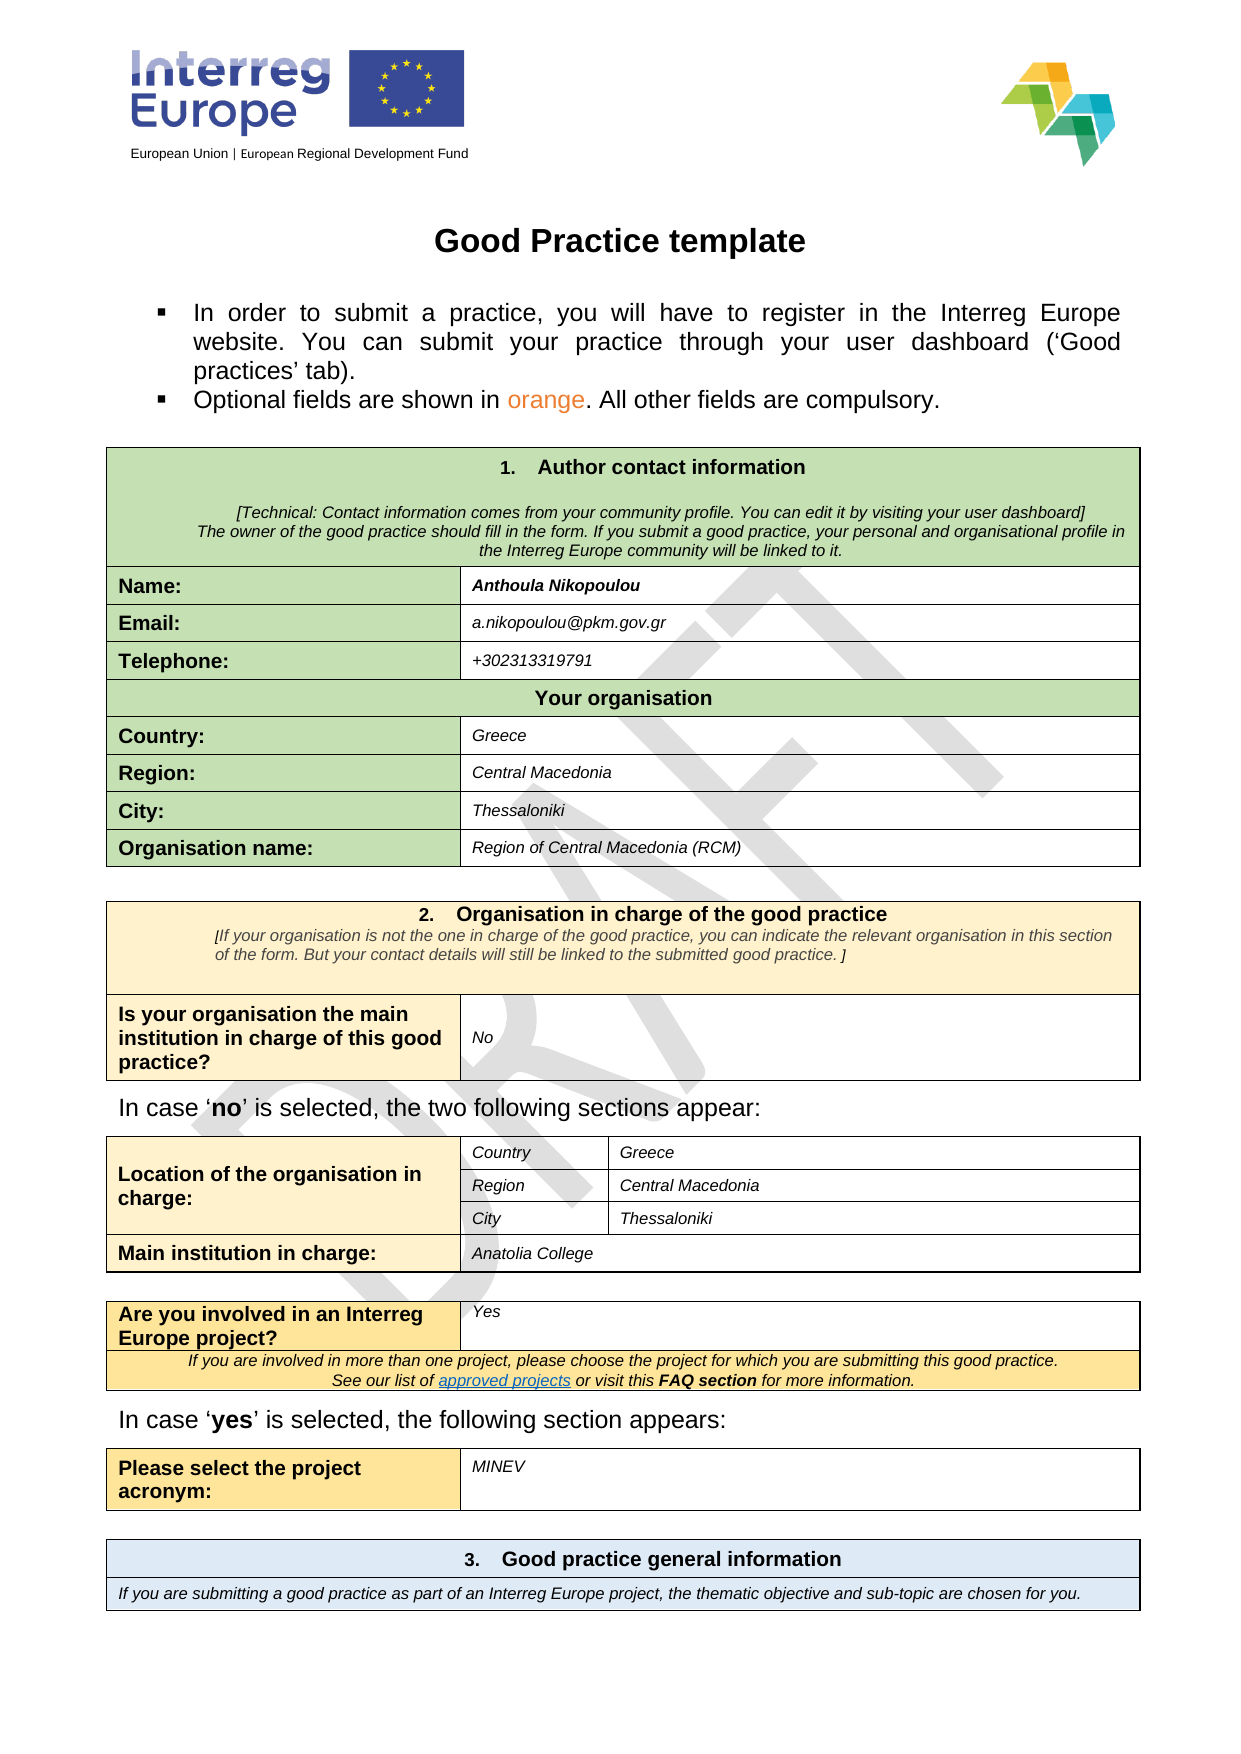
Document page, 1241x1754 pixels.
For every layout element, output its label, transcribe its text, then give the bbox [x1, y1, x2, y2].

table_cell Anatolia College [461, 1235, 1139, 1271]
table_cell Organisation name: [107, 830, 460, 866]
table_cell Anthoula Nikopoulou [461, 567, 1139, 604]
table_cell Is your organisation the main institution in charge of this good practice? [107, 995, 460, 1080]
table_cell Greece [461, 717, 1139, 754]
table_header Are you involved in an Interreg Europe project? [107, 1302, 460, 1350]
table_cell Region of Central Macedonia (RCM) [461, 830, 1139, 866]
table_cell Your organisation [107, 680, 1139, 716]
title Good Practice template [118, 222, 1122, 260]
table_header Greece [609, 1137, 1139, 1168]
picture [997, 59, 1116, 169]
table_header Organisation in charge of the good practice [If your organisation is not the one in charge of the good practice, you can indicate the relevant organisation in this section of the form. But your contact details will still be linked to the submitted good practice. ] [107, 902, 1139, 994]
table_cell Email: [107, 605, 460, 641]
table_cell Central Macedonia [461, 755, 1139, 791]
text In case ‘yes’ is selected, the following section appears: [118, 1405, 1122, 1434]
table_cell Name: [107, 567, 460, 604]
table_cell Region [461, 1170, 608, 1201]
table_cell Telephone: [107, 642, 460, 679]
table_cell City [461, 1202, 608, 1234]
table_header Location of the organisation in charge: [107, 1137, 460, 1234]
table_header Country [461, 1137, 608, 1168]
table_header Please select the project acronym: [107, 1449, 460, 1509]
picture [120, 37, 478, 142]
table_cell +302313319791 [461, 642, 1139, 679]
list In order to submit a practice, you will have to register in the Interreg Europe website. You can submit your practice through your user dashboard (‘Good practices’ tab). [156, 298, 1122, 385]
list Optional fields are shown in orange. All other fields are compulsory. [156, 385, 1122, 414]
text In case ‘no’ is selected, the two following sections appear: [118, 1093, 1122, 1121]
table_cell If you are involved in more than one project, please choose the project for which you are submitting this good practice. See our list of approved projects or visit this FAQ section for more information. [107, 1351, 1139, 1389]
table_cell a.nikopoulou@pkm.gov.gr [461, 605, 1139, 641]
table_cell Region: [107, 755, 460, 791]
table_cell Thessaloniki [461, 792, 1139, 829]
table_header Good practice general information [107, 1540, 1139, 1577]
table_header Author contact information [Technical: Contact information comes from your community profile. You can edit it by visiting your user dashboard] The owner of the good practice should fill in the form. If you submit a good practice, your personal and organisational profile in the Interreg Europe community will be linked to it. [107, 448, 1139, 566]
table_cell City: [107, 792, 460, 829]
table_header MINEV [461, 1449, 1139, 1509]
table_cell No [461, 995, 1139, 1080]
table_cell Country: [107, 717, 460, 754]
table_cell Main institution in charge: [107, 1235, 460, 1271]
table_cell Central Macedonia [609, 1170, 1139, 1201]
table_cell Thessaloniki [609, 1202, 1139, 1234]
table_header Yes [461, 1302, 1139, 1350]
